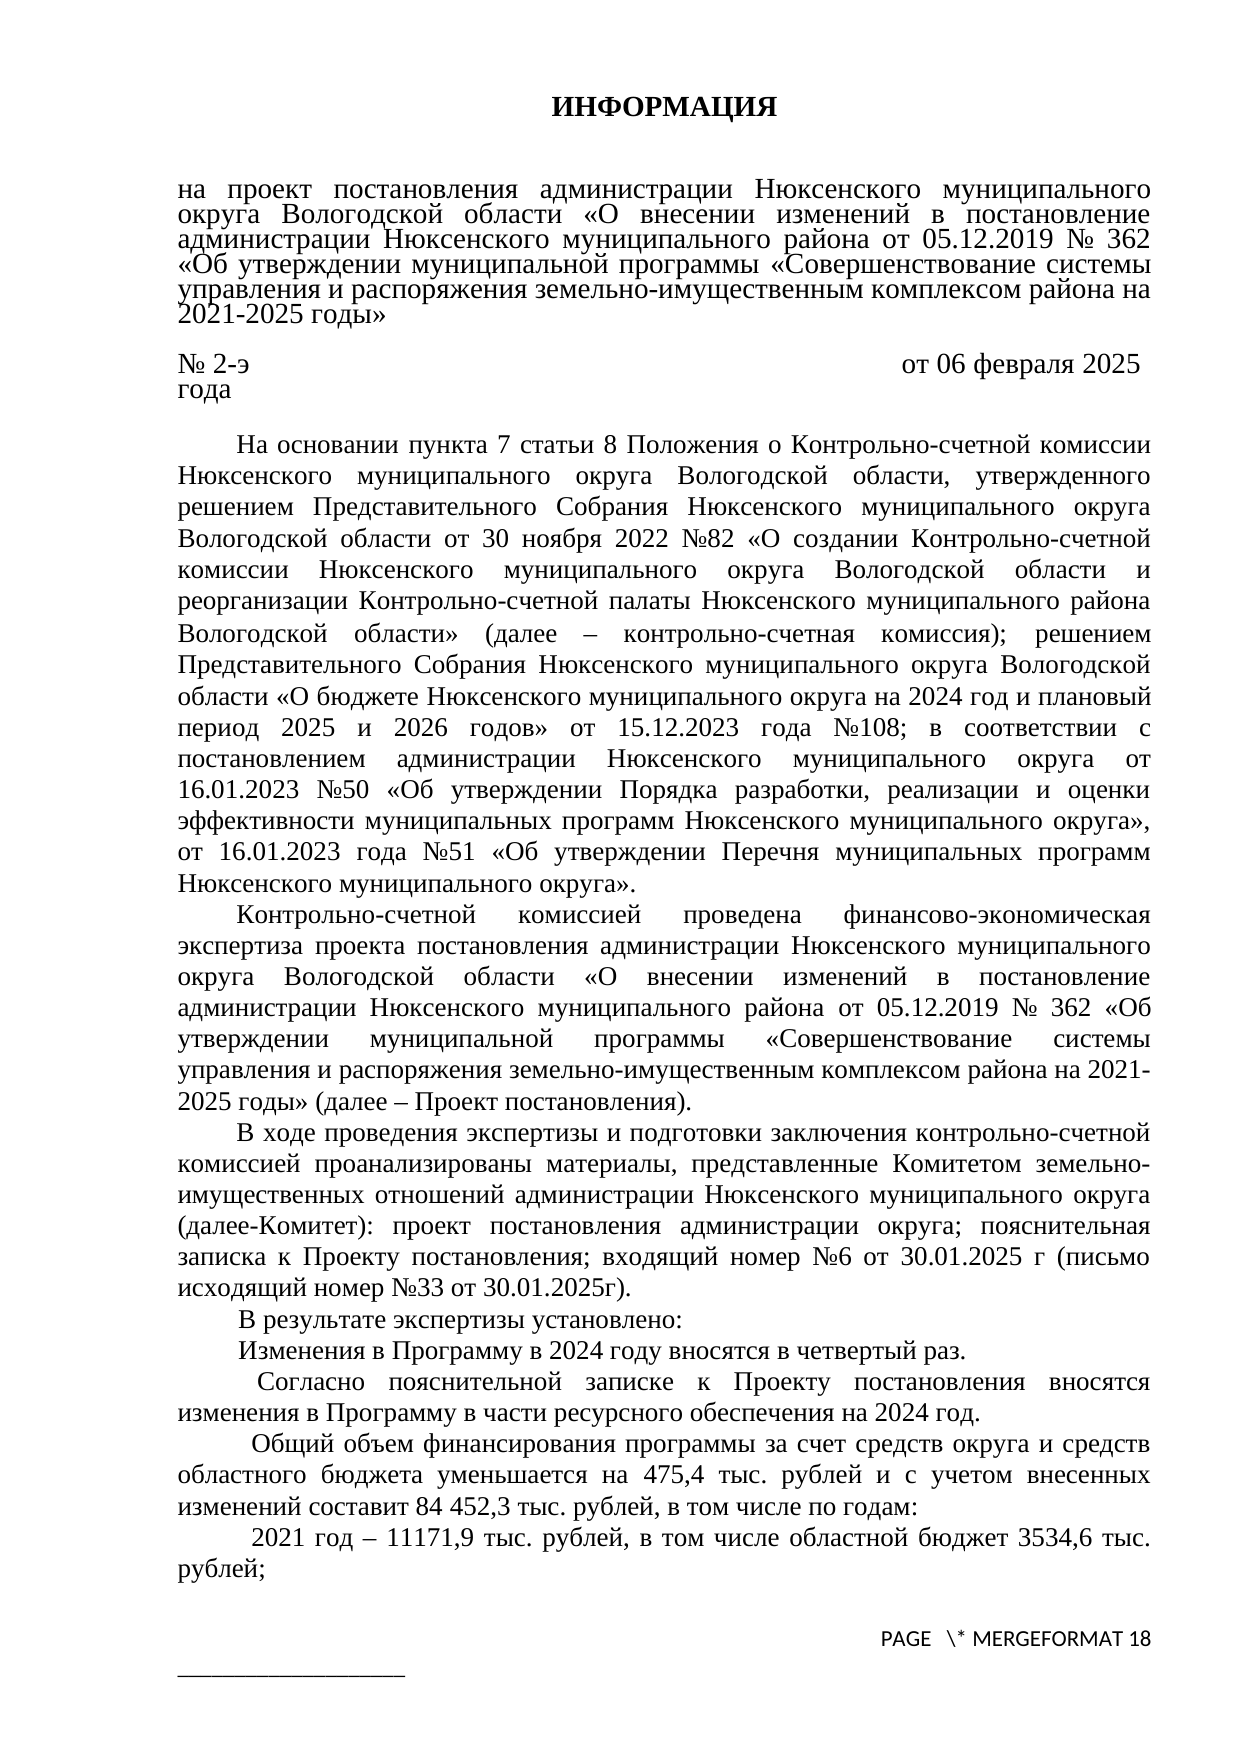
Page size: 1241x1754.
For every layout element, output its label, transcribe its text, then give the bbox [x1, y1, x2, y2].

text на проект постановления администрации Нюксенского муниципального округа Вологодской области «О внесении изменений в постановление администрации Нюксенского муниципального района от 05.12.2019 № 362 «Об утверждении муниципальной программы «Совершенствование системы управления и распоряжения земельно-имущественным комплексом района на 2021-2025 годы» [177, 178, 1152, 328]
text В ходе проведения экспертизы и подготовки заключения контрольно-счетной комиссией проанализированы материалы, представленные Комитетом земельно-имущественных отношений администрации Нюксенского муниципального округа (далее-Комитет): проект постановления администрации округа; пояснительная записка к Проекту постановления; входящий номер №6 от 30.01.2025 г (письмо исходящий номер №33 от 30.01.2025г). [177, 1116, 1152, 1303]
text Общий объем финансирования программы за счет средств округа и средств областного бюджета уменьшается на 475,4 тыс. рублей и с учетом внесенных изменений составит 84 452,3 тыс. рублей, в том числе по годам: [177, 1427, 1152, 1521]
text № 2-э от 06 февраля 2025 года [177, 353, 1152, 403]
text Изменения в Программу в 2024 году вносятся в четвертый раз. [177, 1334, 1152, 1365]
text В результате экспертизы установлено: [177, 1303, 1152, 1334]
text Контрольно-счетной комиссией проведена финансово-экономическая экспертиза проекта постановления администрации Нюксенского муниципального округа Вологодской области «О внесении изменений в постановление администрации Нюксенского муниципального района от 05.12.2019 № 362 «Об утверждении муниципальной программы «Совершенствование системы управления и распоряжения земельно-имущественным комплексом района на 2021-2025 годы» (далее – Проект постановления). [177, 898, 1152, 1116]
text Согласно пояснительной записке к Проекту постановления вносятся изменения в Программу в части ресурсного обеспечения на 2024 год. [177, 1365, 1152, 1427]
text 2021 год – 11171,9 тыс. рублей, в том числе областной бюджет 3534,6 тыс. рублей; [177, 1521, 1152, 1583]
text На основании пункта 7 статьи 8 Положения о Контрольно-счетной комиссии Нюксенского муниципального округа Вологодской области, утвержденного решением Представительного Собрания Нюксенского муниципального округа Вологодской области от 30 ноября 2022 №82 «О создании Контрольно-счетной комиссии Нюксенского муниципального округа Вологодской области и реорганизации Контрольно-счетной палаты Нюксенского муниципального района Вологодской области» (далее – контрольно-счетная комиссия); решением Представительного Собрания Нюксенского муниципального округа Вологодской области «О бюджете Нюксенского муниципального округа на 2024 год и плановый период 2025 и 2026 годов» от 15.12.2023 года №108; в соответствии с постановлением администрации Нюксенского муниципального округа от 16.01.2023 №50 «Об утверждении Порядка разработки, реализации и оценки эффективности муниципальных программ Нюксенского муниципального округа», от 16.01.2023 года №51 «Об утверждении Перечня муниципальных программ Нюксенского муниципального округа». [177, 428, 1152, 898]
text ИНФОРМАЦИЯ [177, 89, 1152, 122]
